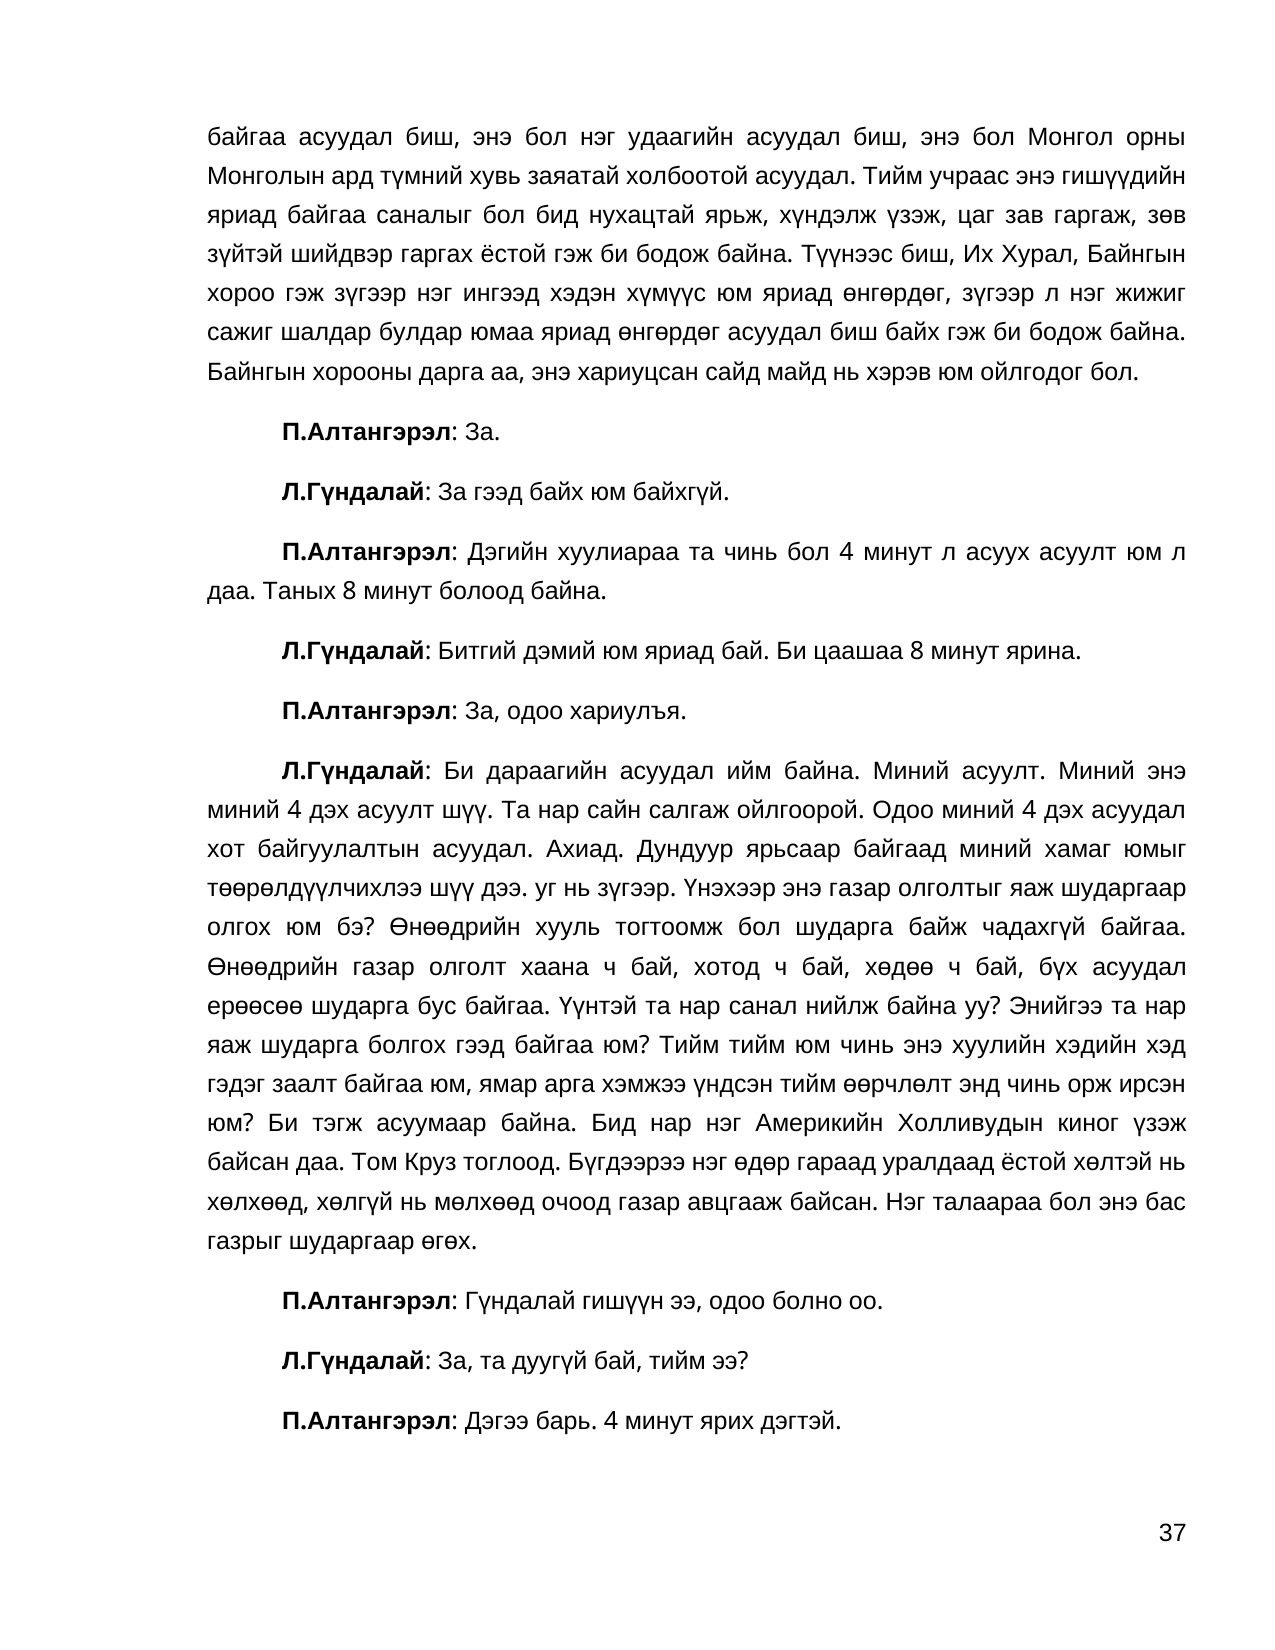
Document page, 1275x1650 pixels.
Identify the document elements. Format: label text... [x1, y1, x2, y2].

text Л.Гүндалай: Битгий дэмий юм яриад бай. Би цаашаа 8 минут ярина. [207, 632, 1186, 666]
text П.Алтангэрэл: Дэгээ барь. 4 минут ярих дэгтэй. [207, 1402, 1186, 1436]
text П.Алтангэрэл: За. [207, 413, 1186, 447]
text Л.Гүндалай: Би дараагийн асуудал ийм байна. Миний асуулт. Миний энэ миний 4 дэх асуулт шүү. Та нар сайн салгаж ойлгоорой. Одоо миний 4 дэх асуудал хот байгуулалтын асуудал. Ахиад. Дундуур ярьсаар байгаад миний хамаг юмыг төөрөлдүүлчихлээ шүү дээ. уг нь зүгээр. Үнэхээр энэ газар олголтыг яаж шударгаар олгох юм бэ? Өнөөдрийн хууль тогтоомж бол шударга байж чадахгүй байгаа. Өнөөдрийн газар олголт хаана ч бай, хотод ч бай, хөдөө ч бай, бүх асуудал ерөөсөө шударга бус байгаа. Үүнтэй та нар санал нийлж байна уу? Энийгээ та нар яаж шударга болгох гээд байгаа юм? Тийм тийм юм чинь энэ хуулийн хэдийн хэд гэдэг заалт байгаа юм, ямар арга хэмжээ үндсэн тийм өөрчлөлт энд чинь орж ирсэн юм? Би тэгж асуумаар байна. Бид нар нэг Америкийн Холливудын киног үзэж байсан даа. Том Круз тоглоод. Бүгдээрээ нэг өдөр гараад уралдаад ёстой хөлтэй нь хөлхөөд, хөлгүй нь мөлхөөд очоод газар авцгааж байсан. Нэг талаараа бол энэ бас газрыг шударгаар өгөх. [207, 752, 1186, 1256]
text Л.Гүндалай: За гээд байх юм байхгүй. [207, 473, 1186, 507]
text П.Алтангэрэл: Гүндалай гишүүн ээ, одоо болно оо. [207, 1282, 1186, 1316]
text П.Алтангэрэл: За, одоо хариулъя. [207, 692, 1186, 726]
text Л.Гүндалай: За, та дуугүй бай, тийм ээ? [207, 1342, 1186, 1376]
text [207, 118, 1186, 387]
text П.Алтангэрэл: Дэгийн хуулиараа та чинь бол 4 минут л асуух асуулт юм л даа. Таных 8 минут болоод байна. [207, 533, 1186, 606]
